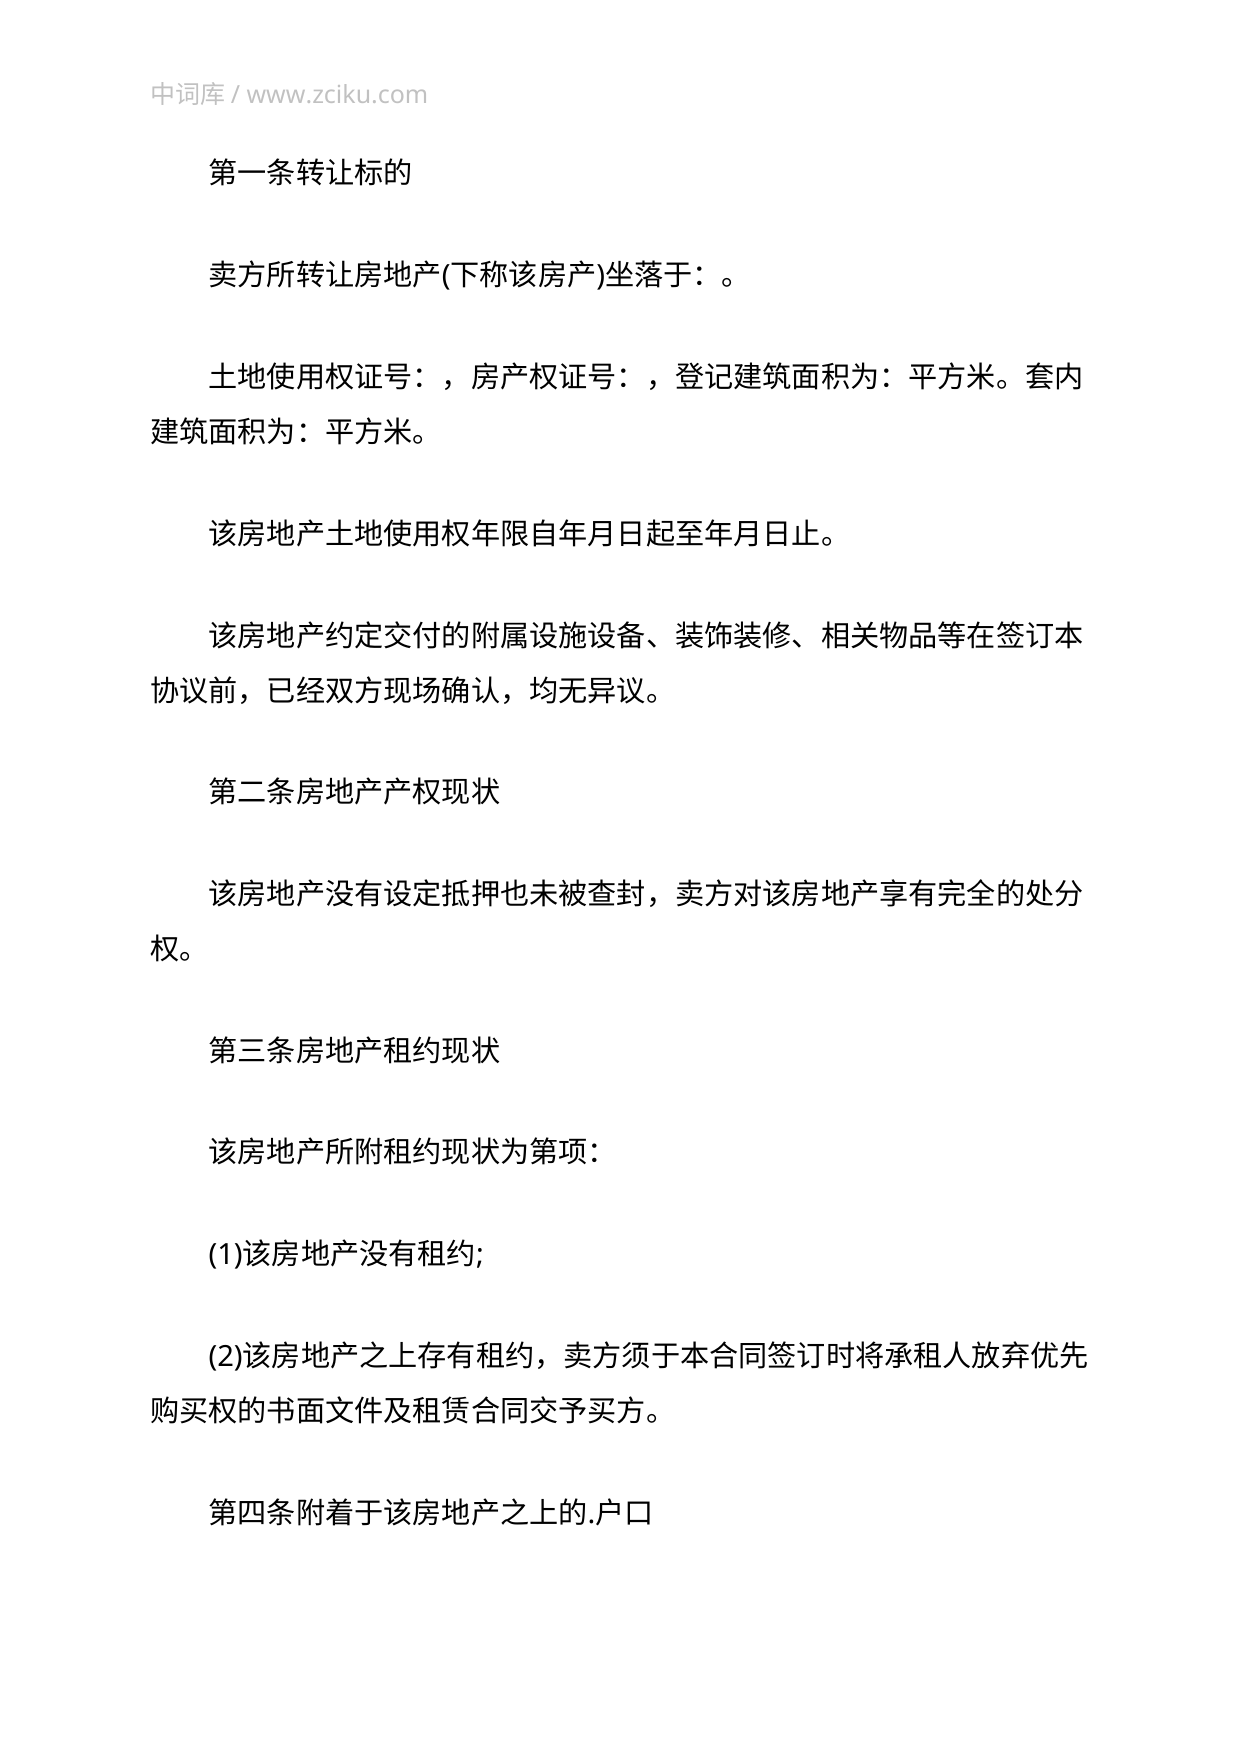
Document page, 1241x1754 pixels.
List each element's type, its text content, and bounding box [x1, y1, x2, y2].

text 该房地产所附租约现状为第项： [150, 1129, 1090, 1171]
text (1)该房地产没有租约; [150, 1231, 1090, 1273]
text 该房地产没有设定抵押也未被查封，卖方对该房地产享有完全的处分权。 [150, 871, 1090, 968]
text 第一条转让标的 [150, 150, 1090, 192]
text (2)该房地产之上存有租约，卖方须于本合同签订时将承租人放弃优先购买权的书面文件及租赁合同交予买方。 [150, 1333, 1090, 1430]
text 卖方所转让房地产(下称该房产)坐落于：。 [150, 252, 1090, 294]
text 该房地产土地使用权年限自年月日起至年月日止。 [150, 510, 1090, 553]
text 第二条房地产产权现状 [150, 769, 1090, 811]
text 第四条附着于该房地产之上的.户口 [150, 1489, 1090, 1532]
text 该房地产约定交付的附属设施设备、装饰装修、相关物品等在签订本协议前，已经双方现场确认，均无异议。 [150, 612, 1090, 709]
text 第三条房地产租约现状 [150, 1027, 1090, 1069]
text 土地使用权证号：，房产权证号：，登记建筑面积为：平方米。套内建筑面积为：平方米。 [150, 354, 1090, 451]
